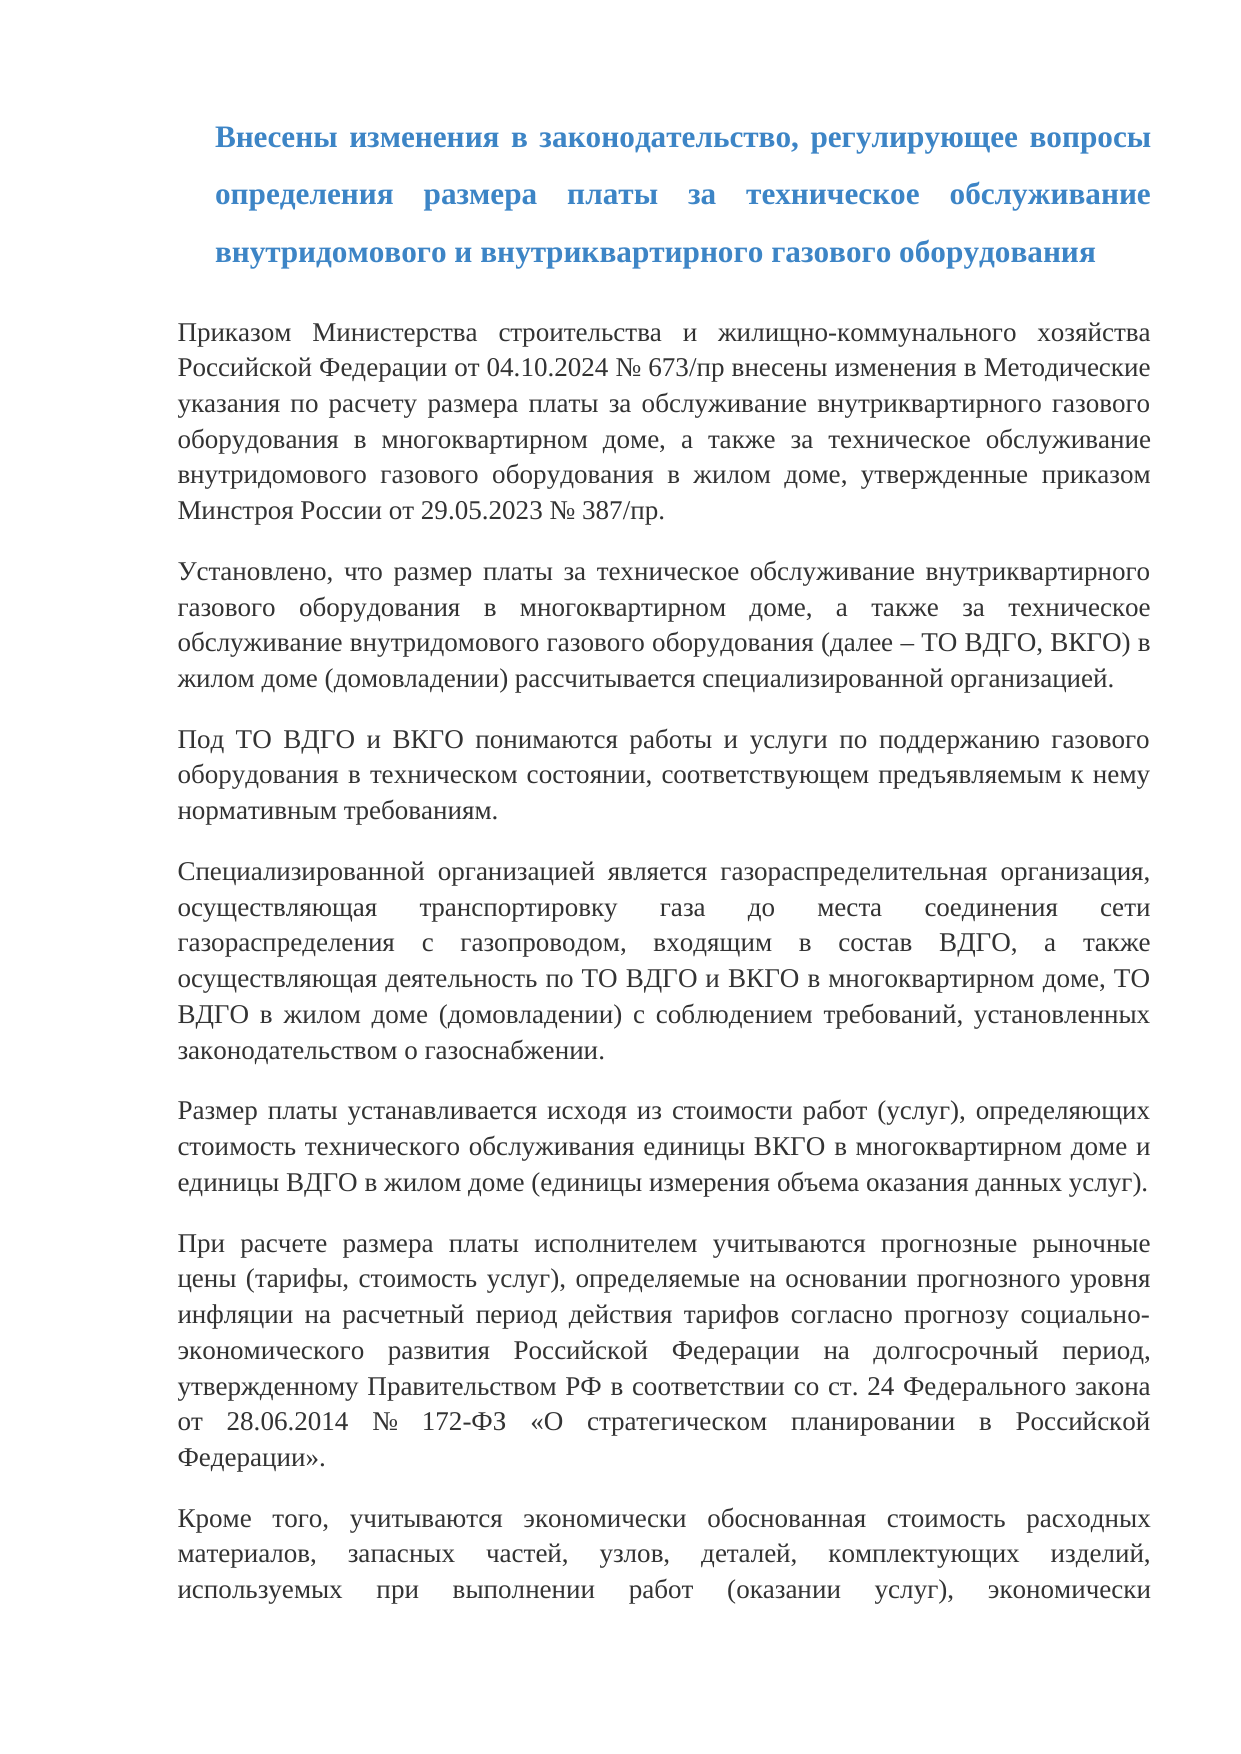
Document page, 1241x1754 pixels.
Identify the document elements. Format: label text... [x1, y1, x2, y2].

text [177, 1502, 1152, 1604]
text Под ТО ВДГО и ВКГО понимаются работы и услуги по поддержанию газового оборудования в техническом состоянии, соответствующем предъявляемым к нему нормативным требованиям. [177, 723, 1152, 826]
text Специализированной организацией является газораспределительная организация, осуществляющая транспортировку газа до места соединения сети газораспределения с газопроводом, входящим в состав ВДГО, а также осуществляющая деятельность по ТО ВДГО и ВКГО в многоквартирном доме, ТО ВДГО в жилом доме (домовладении) с соблюдением требований, установленных законодательством о газоснабжении. [177, 855, 1152, 1065]
text Приказом Министерства строительства и жилищно-коммунального хозяйства Российской Федерации от 04.10.2024 № 673/пр внесены изменения в Методические указания по расчету размера платы за обслуживание внутриквартирного газового оборудования в многоквартирном доме, а также за техническое обслуживание внутридомового газового оборудования в жилом доме, утвержденные приказом Минстроя России от 29.05.2023 № 387/пр. [177, 316, 1152, 525]
text При расчете размера платы исполнителем учитываются прогнозные рыночные цены (тарифы, стоимость услуг), определяемые на основании прогнозного уровня инфляции на расчетный период действия тарифов согласно прогнозу социально-экономического развития Российской Федерации на долгосрочный период, утвержденному Правительством РФ в соответствии со ст. 24 Федерального закона от 28.06.2014 № 172-ФЗ «О стратегическом планировании в Российской Федерации». [177, 1227, 1152, 1472]
text Размер платы устанавливается исходя из стоимости работ (услуг), определяющих стоимость технического обслуживания единицы ВКГО в многоквартирном доме и единицы ВДГО в жилом доме (единицы измерения объема оказания данных услуг). [177, 1094, 1152, 1197]
text Установлено, что размер платы за техническое обслуживание внутриквартирного газового оборудования в многоквартирном доме, а также за техническое обслуживание внутридомового газового оборудования (далее – ТО ВДГО, ВКГО) в жилом доме (домовладении) рассчитывается специализированной организацией. [177, 555, 1152, 693]
subtitle Внесены изменения в законодательство, регулирующее вопросы определения размера платы за техническое обслуживание внутридомового и внутриквартирного газового оборудования [215, 118, 1152, 269]
